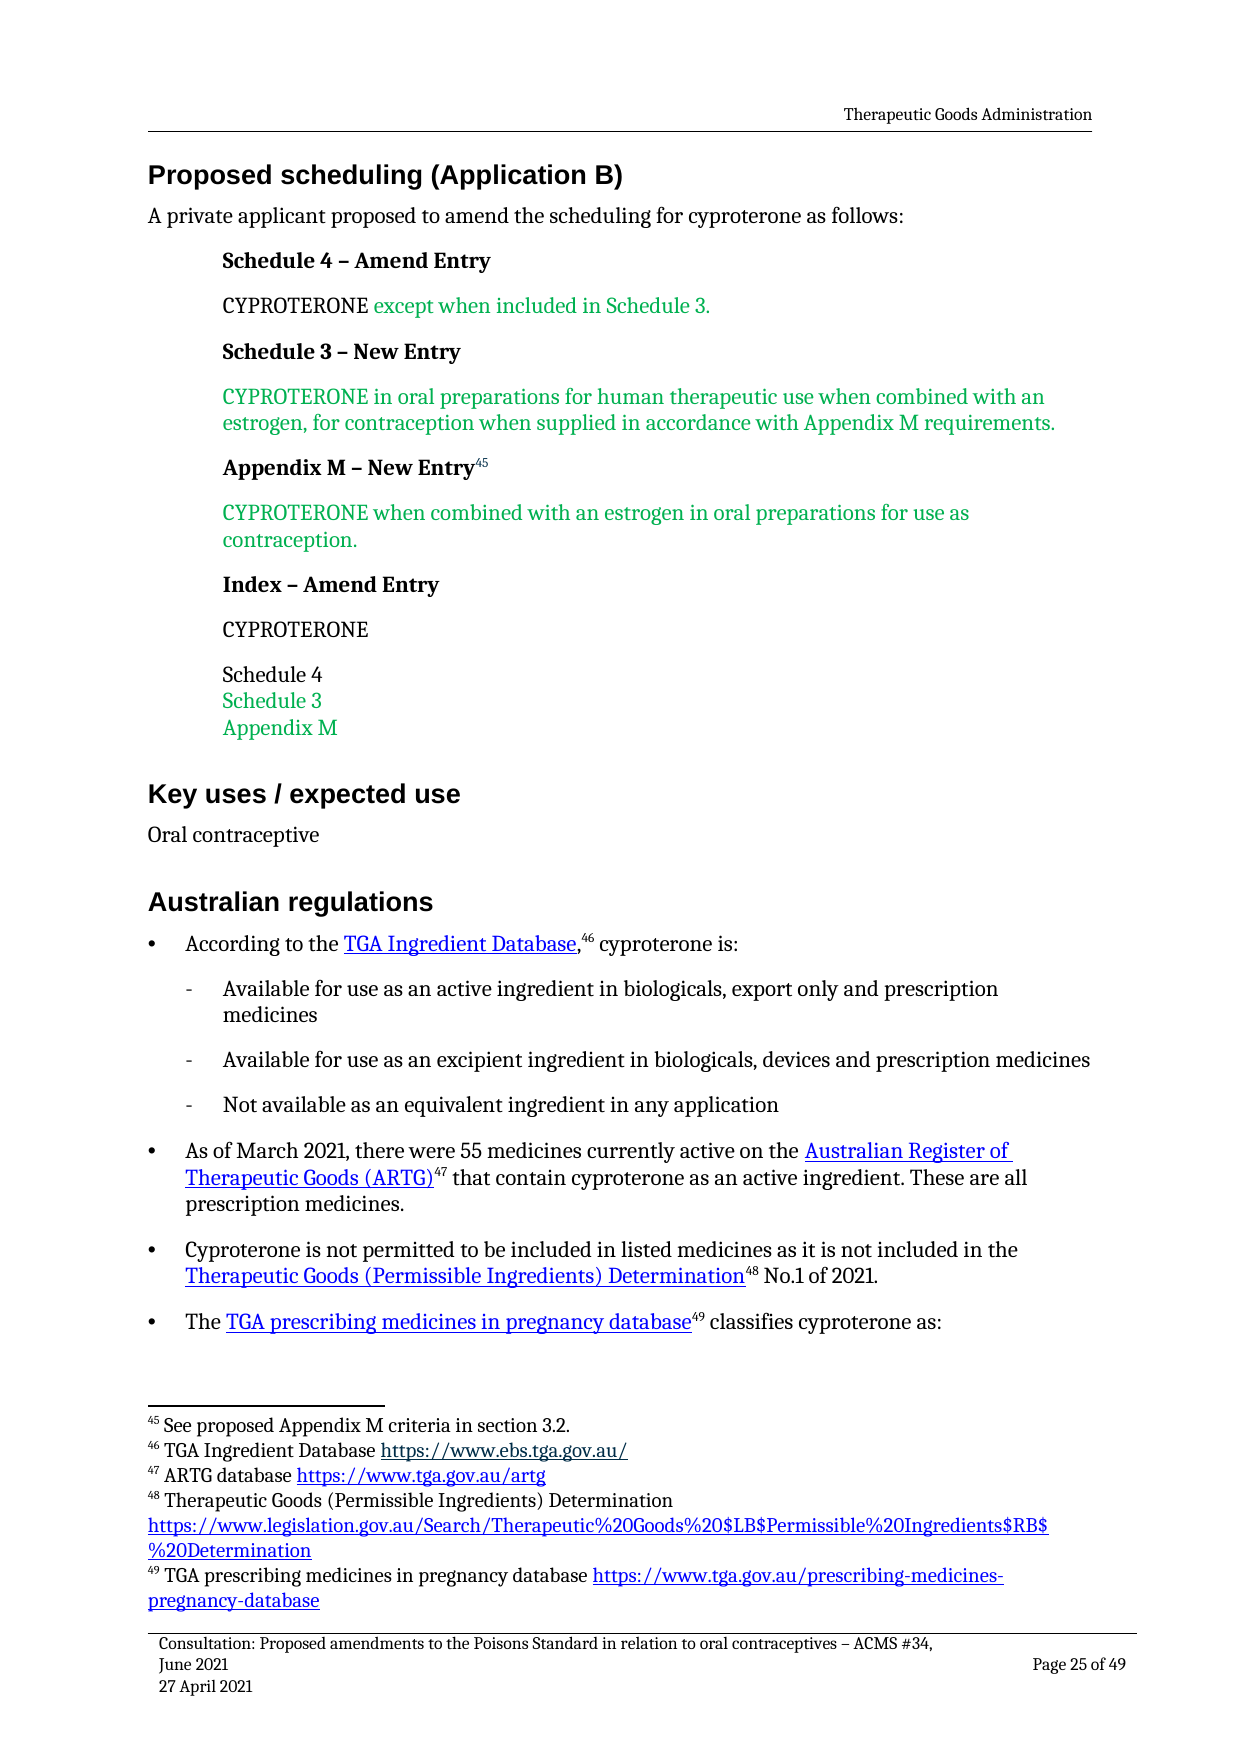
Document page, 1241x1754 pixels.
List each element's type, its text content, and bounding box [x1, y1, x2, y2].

text Oral contraceptive [148, 822, 1092, 848]
list Index – Amend Entry [223, 572, 1092, 598]
list Cyproterone is not permitted to be included in listed medicines as it is not included in the Therapeutic Goods (Permissible Ingredients) Determination No.1 of 2021. [148, 1236, 1092, 1289]
subtitle Key uses / expected use [148, 778, 1092, 809]
text CYPROTERONE [148, 617, 1092, 643]
list Available for use as an excipient ingredient in biologicals, devices and prescription medicines [185, 1047, 1092, 1073]
text CYPROTERONE when combined with an estrogen in oral preparations for use as contraception. [223, 500, 1092, 553]
list As of March 2021, there were 55 medicines currently active on the Australian Register of Therapeutic Goods (ARTG) that contain cyproterone as an active ingredient. These are all prescription medicines. [148, 1137, 1092, 1217]
list Available for use as an active ingredient in biologicals, export only and prescription medicines [185, 976, 1092, 1028]
text Schedule 3 – New Entry [148, 338, 1092, 365]
text CYPROTERONE except when included in Schedule 3. [148, 293, 1092, 320]
text CYPROTERONE in oral preparations for human therapeutic use when combined with an estrogen, for contraception when supplied in accordance with Appendix M requirements. [223, 383, 1092, 436]
text Schedule 4 – Amend Entry [148, 248, 1092, 274]
text Appendix M – New Entry [148, 455, 1092, 481]
list Not available as an equivalent ingredient in any application [185, 1092, 1092, 1118]
list According to the TGA Ingredient Database, cyproterone is: [148, 930, 1092, 957]
subtitle Australian regulations [148, 886, 1092, 917]
text Schedule 4 Schedule 3 Appendix M [148, 662, 1092, 741]
subtitle Proposed scheduling (Application B) [148, 159, 1092, 191]
text A private applicant proposed to amend the scheduling for cyproterone as follows: [148, 203, 1092, 229]
list The TGA prescribing medicines in pregnancy database classifies cyproterone as: [148, 1308, 1092, 1335]
